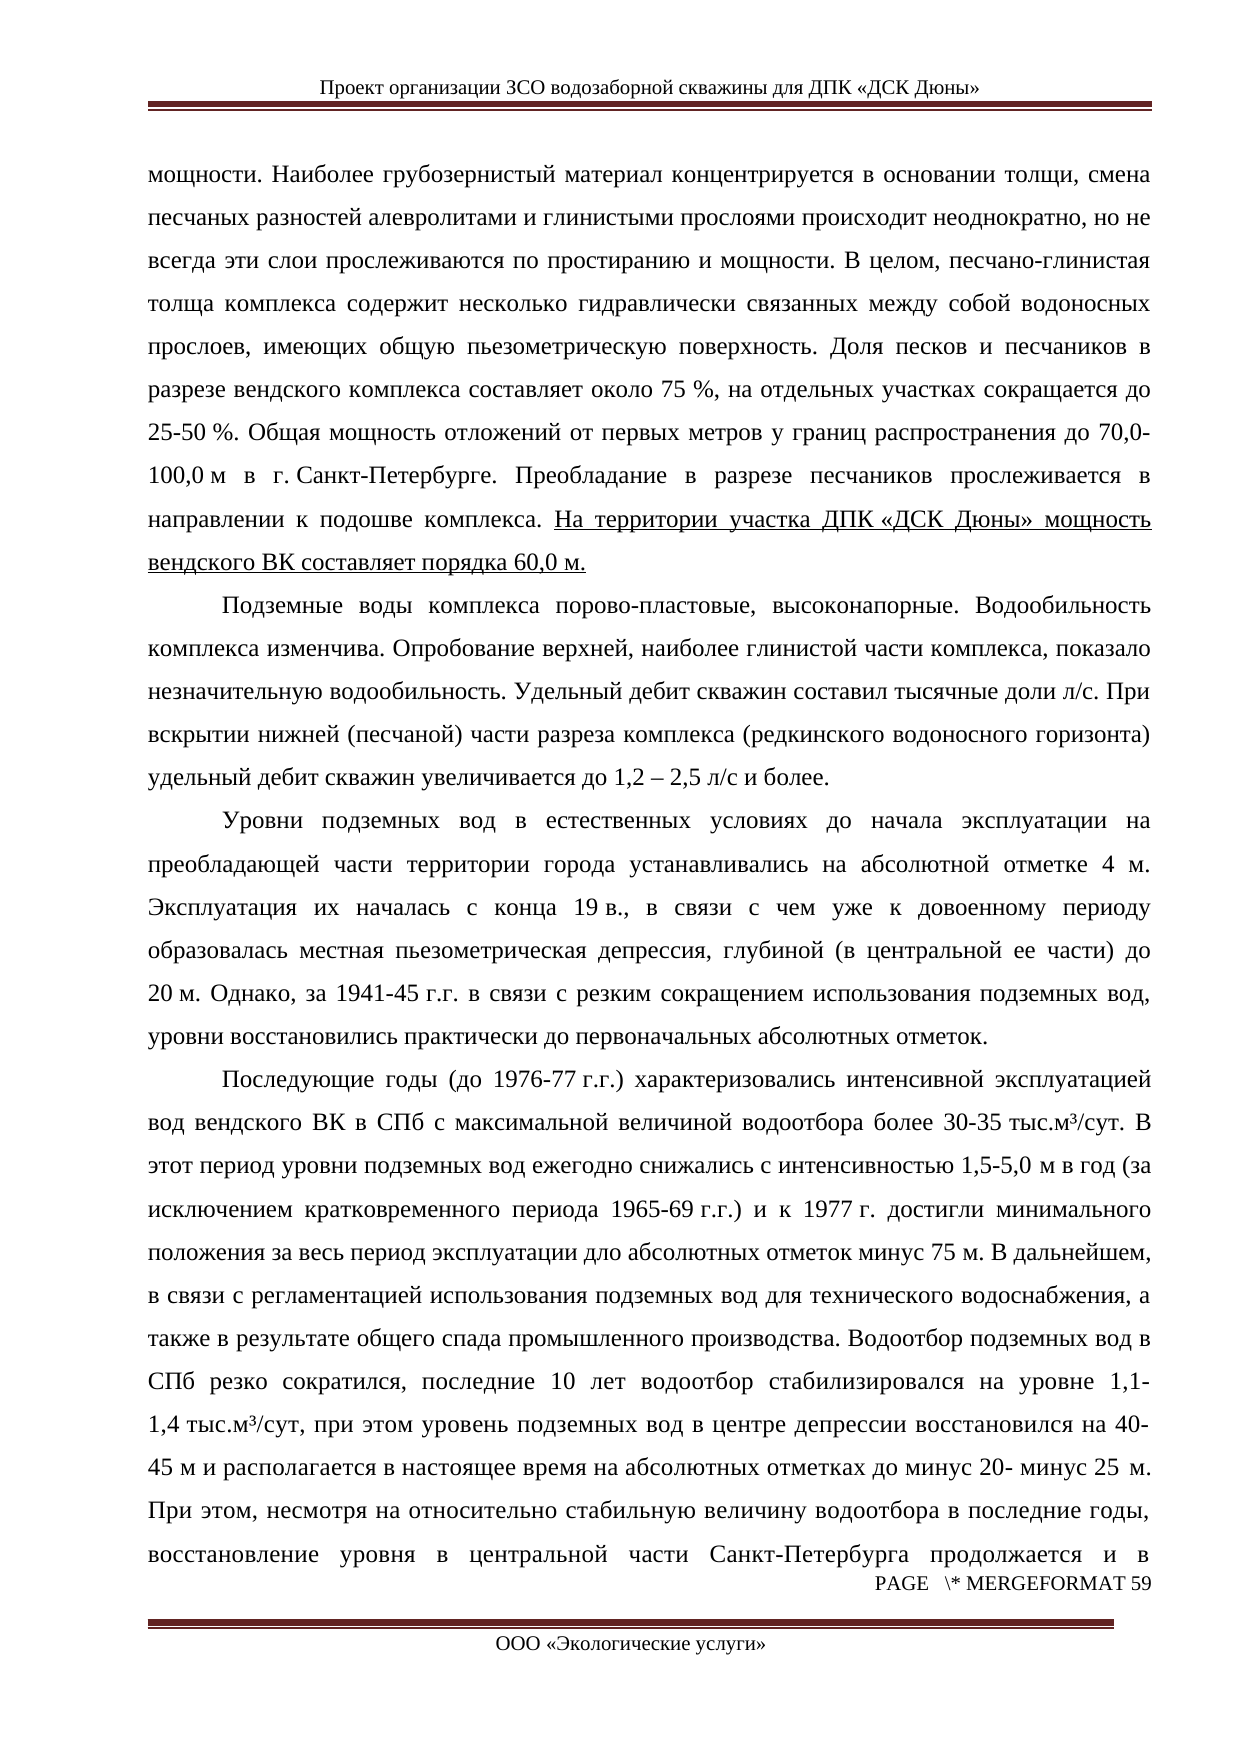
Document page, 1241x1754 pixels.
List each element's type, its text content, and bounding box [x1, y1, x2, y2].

text Подземные воды комплекса порово-пластовые, высоконапорные. Водообильность комплекса изменчива. Опробование верхней, наиболее глинистой части комплекса, показало незначительную водообильность. Удельный дебит скважин составил тысячные доли л/с. При вскрытии нижней (песчаной) части разреза комплекса (редкинского водоносного горизонта) удельный дебит скважин увеличивается до 1,2 – 2,5 л/с и более. [148, 590, 1152, 791]
text Уровни подземных вод в естественных условиях до начала эксплуатации на преобладающей части территории города устанавливались на абсолютной отметке . Эксплуатация их началась с конца 19 в., в связи с чем уже к довоенному периоду образовалась местная пьезометрическая депрессия, глубиной (в центральной ее части) до . Однако, за 1941-.г. в связи с резким сокращением использования подземных вод, уровни восстановились практически до первоначальных абсолютных отметок. [148, 806, 1152, 1050]
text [148, 1064, 1152, 1567]
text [148, 159, 1152, 576]
